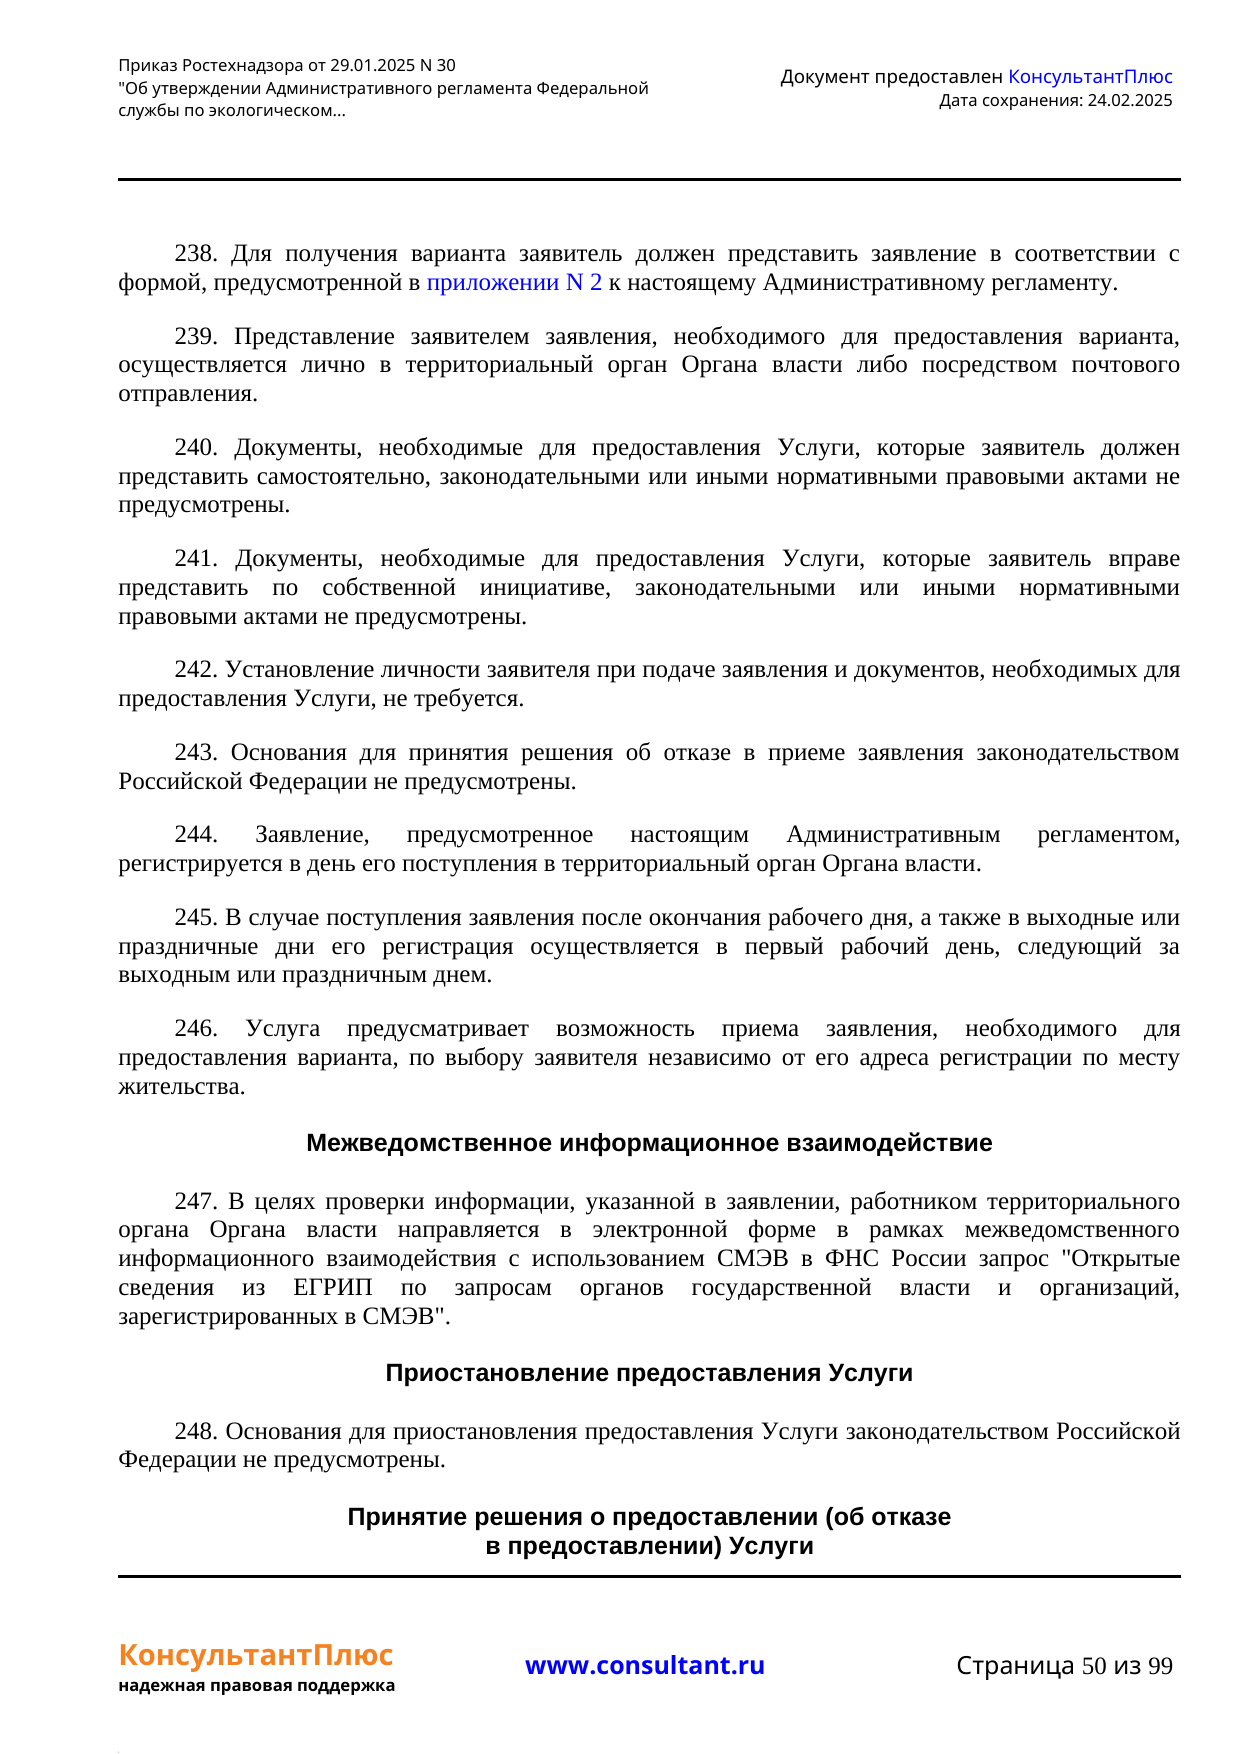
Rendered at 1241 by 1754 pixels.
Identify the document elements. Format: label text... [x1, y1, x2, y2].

text 243. Основания для принятия решения об отказе в приеме заявления законодательством Российской Федерации не предусмотрены. [118, 737, 1181, 794]
text 245. В случае поступления заявления после окончания рабочего дня, а также в выходные или праздничные дни его регистрация осуществляется в первый рабочий день, следующий за выходным или праздничным днем. [118, 902, 1181, 988]
title в предоставлении) Услуги [118, 1531, 1181, 1559]
title Межведомственное информационное взаимодействие [118, 1128, 1181, 1157]
text 238. Для получения варианта заявитель должен представить заявление в соответствии с формой, предусмотренной в приложении N 2 к настоящему Административному регламенту. [118, 238, 1181, 296]
title Приостановление предоставления Услуги [118, 1358, 1181, 1387]
text 239. Представление заявителем заявления, необходимого для предоставления варианта, осуществляется лично в территориальный орган Органа власти либо посредством почтового отправления. [118, 321, 1181, 407]
text 240. Документы, необходимые для предоставления Услуги, которые заявитель должен представить самостоятельно, законодательными или иными нормативными правовыми актами не предусмотрены. [118, 432, 1181, 518]
title Принятие решения о предоставлении (об отказе [118, 1502, 1181, 1531]
text 242. Установление личности заявителя при подаче заявления и документов, необходимых для предоставления Услуги, не требуется. [118, 654, 1181, 712]
text 247. В целях проверки информации, указанной в заявлении, работником территориального органа Органа власти направляется в электронной форме в рамках межведомственного информационного взаимодействия с использованием СМЭВ в ФНС России запрос "Открытые сведения из ЕГРИП по запросам органов государственной власти и организаций, зарегистрированных в СМЭВ". [118, 1186, 1181, 1329]
text 241. Документы, необходимые для предоставления Услуги, которые заявитель вправе представить по собственной инициативе, законодательными или иными нормативными правовыми актами не предусмотрены. [118, 543, 1181, 629]
text 244. Заявление, предусмотренное настоящим Административным регламентом, регистрируется в день его поступления в территориальный орган Органа власти. [118, 819, 1181, 877]
text 246. Услуга предусматривает возможность приема заявления, необходимого для предоставления варианта, по выбору заявителя независимо от его адреса регистрации по месту жительства. [118, 1013, 1181, 1099]
text 248. Основания для приостановления предоставления Услуги законодательством Российской Федерации не предусмотрены. [118, 1416, 1181, 1473]
